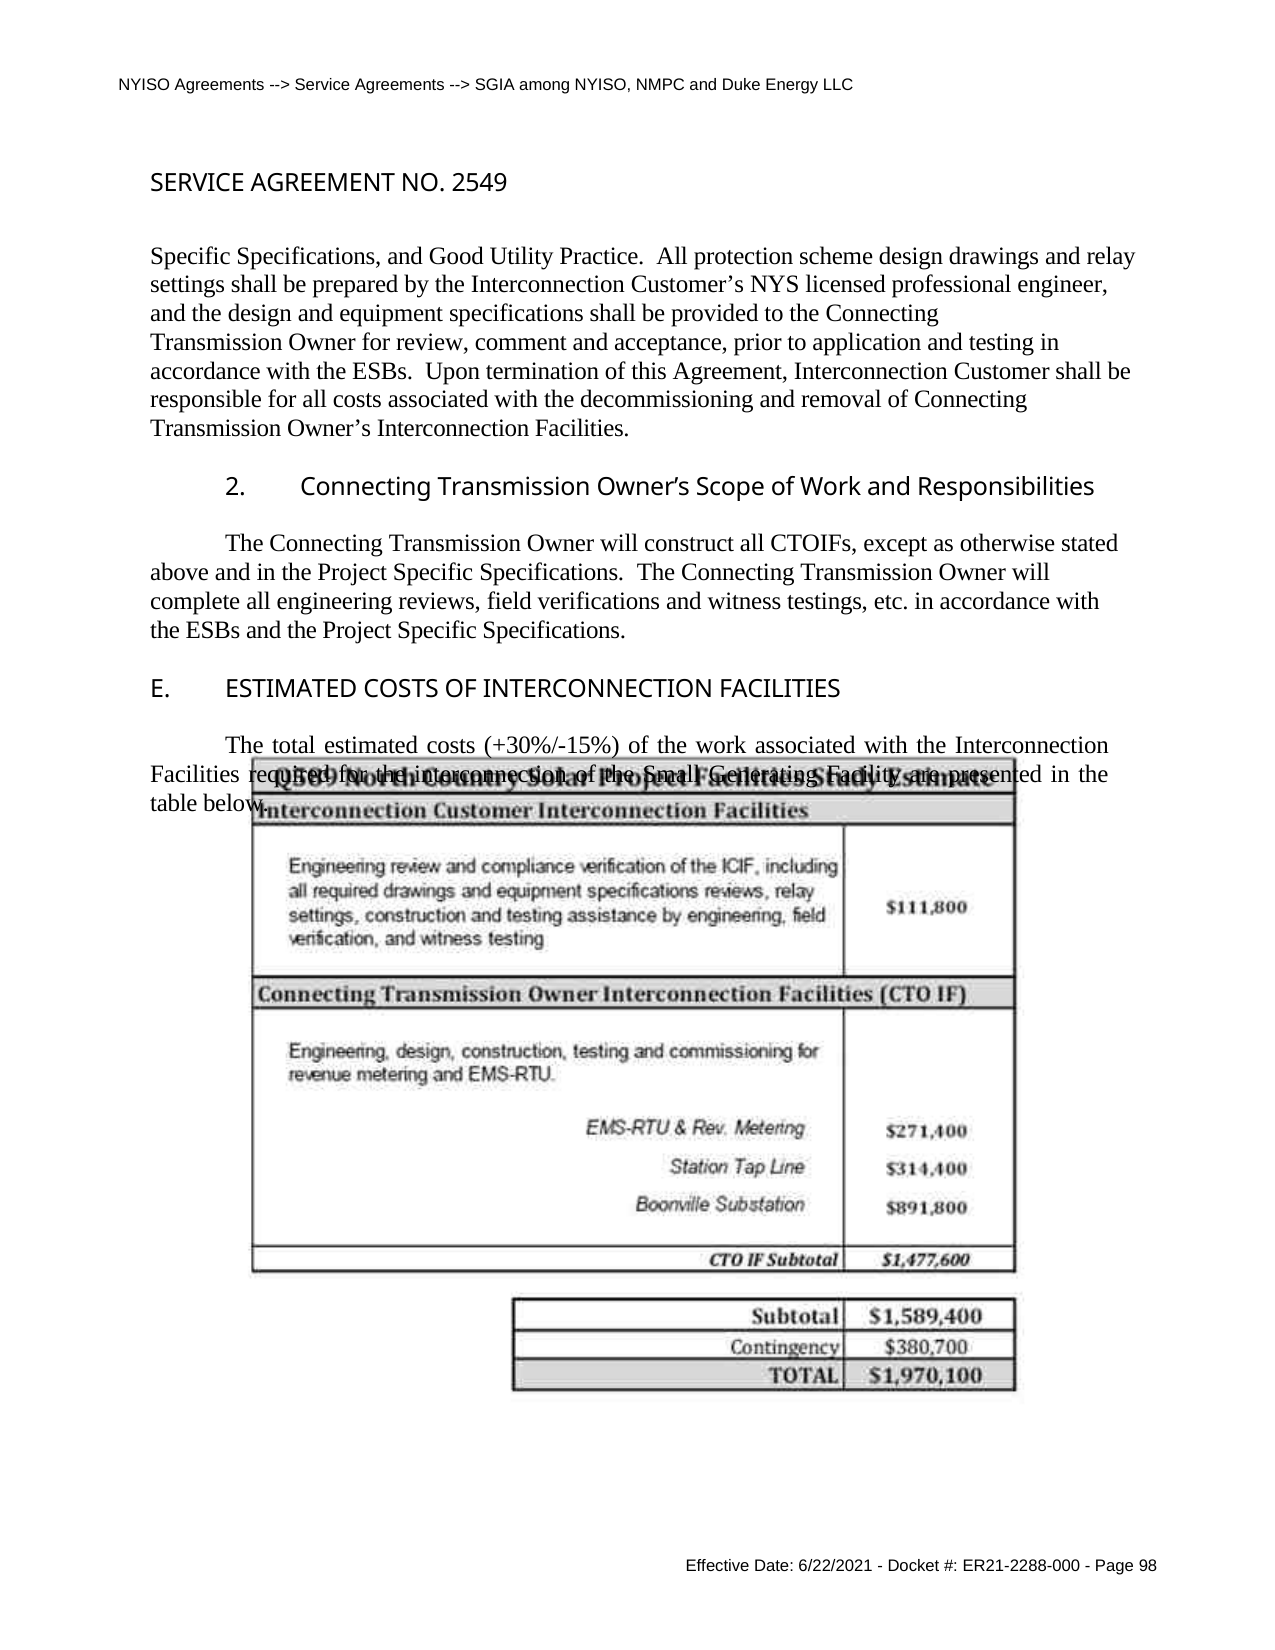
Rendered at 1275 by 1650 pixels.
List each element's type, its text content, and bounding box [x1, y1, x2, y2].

picture [236, 818, 1040, 1412]
text SERVICE AGREEMENT NO. 2549 [150, 168, 1275, 197]
text E. ESTIMATED COSTS OF INTERCONNECTION FACILITIES [150, 674, 1275, 703]
text The total estimated costs (+30%/-15%) of the work associated with the Interconnection Facilities required for the interconnection of the Small Generating Facility are presented in the table below. [150, 730, 1118, 818]
text Specific Specifications, and Good Utility Practice. All protection scheme design drawings and relay settings shall be prepared by the Interconnection Customer’s NYS licensed professional engineer, and the design and equipment specifications shall be provided to the Connecting Transmission Owner for review, comment and acceptance, prior to application and testing in accordance with the ESBs. Upon termination of this Agreement, Interconnection Customer shall be responsible for all costs associated with the decommissioning and removal of Connecting Transmission Owner’s Interconnection Facilities. [150, 241, 1141, 442]
text The Connecting Transmission Owner will construct all CTOIFs, except as otherwise stated above and in the Project Specific Specifications. The Connecting Transmission Owner will complete all engineering reviews, field verifications and witness testings, etc. in accordance with the ESBs and the Project Specific Specifications. [150, 528, 1134, 644]
text 2. Connecting Transmission Owner’s Scope of Work and Responsibilities [225, 472, 1275, 501]
